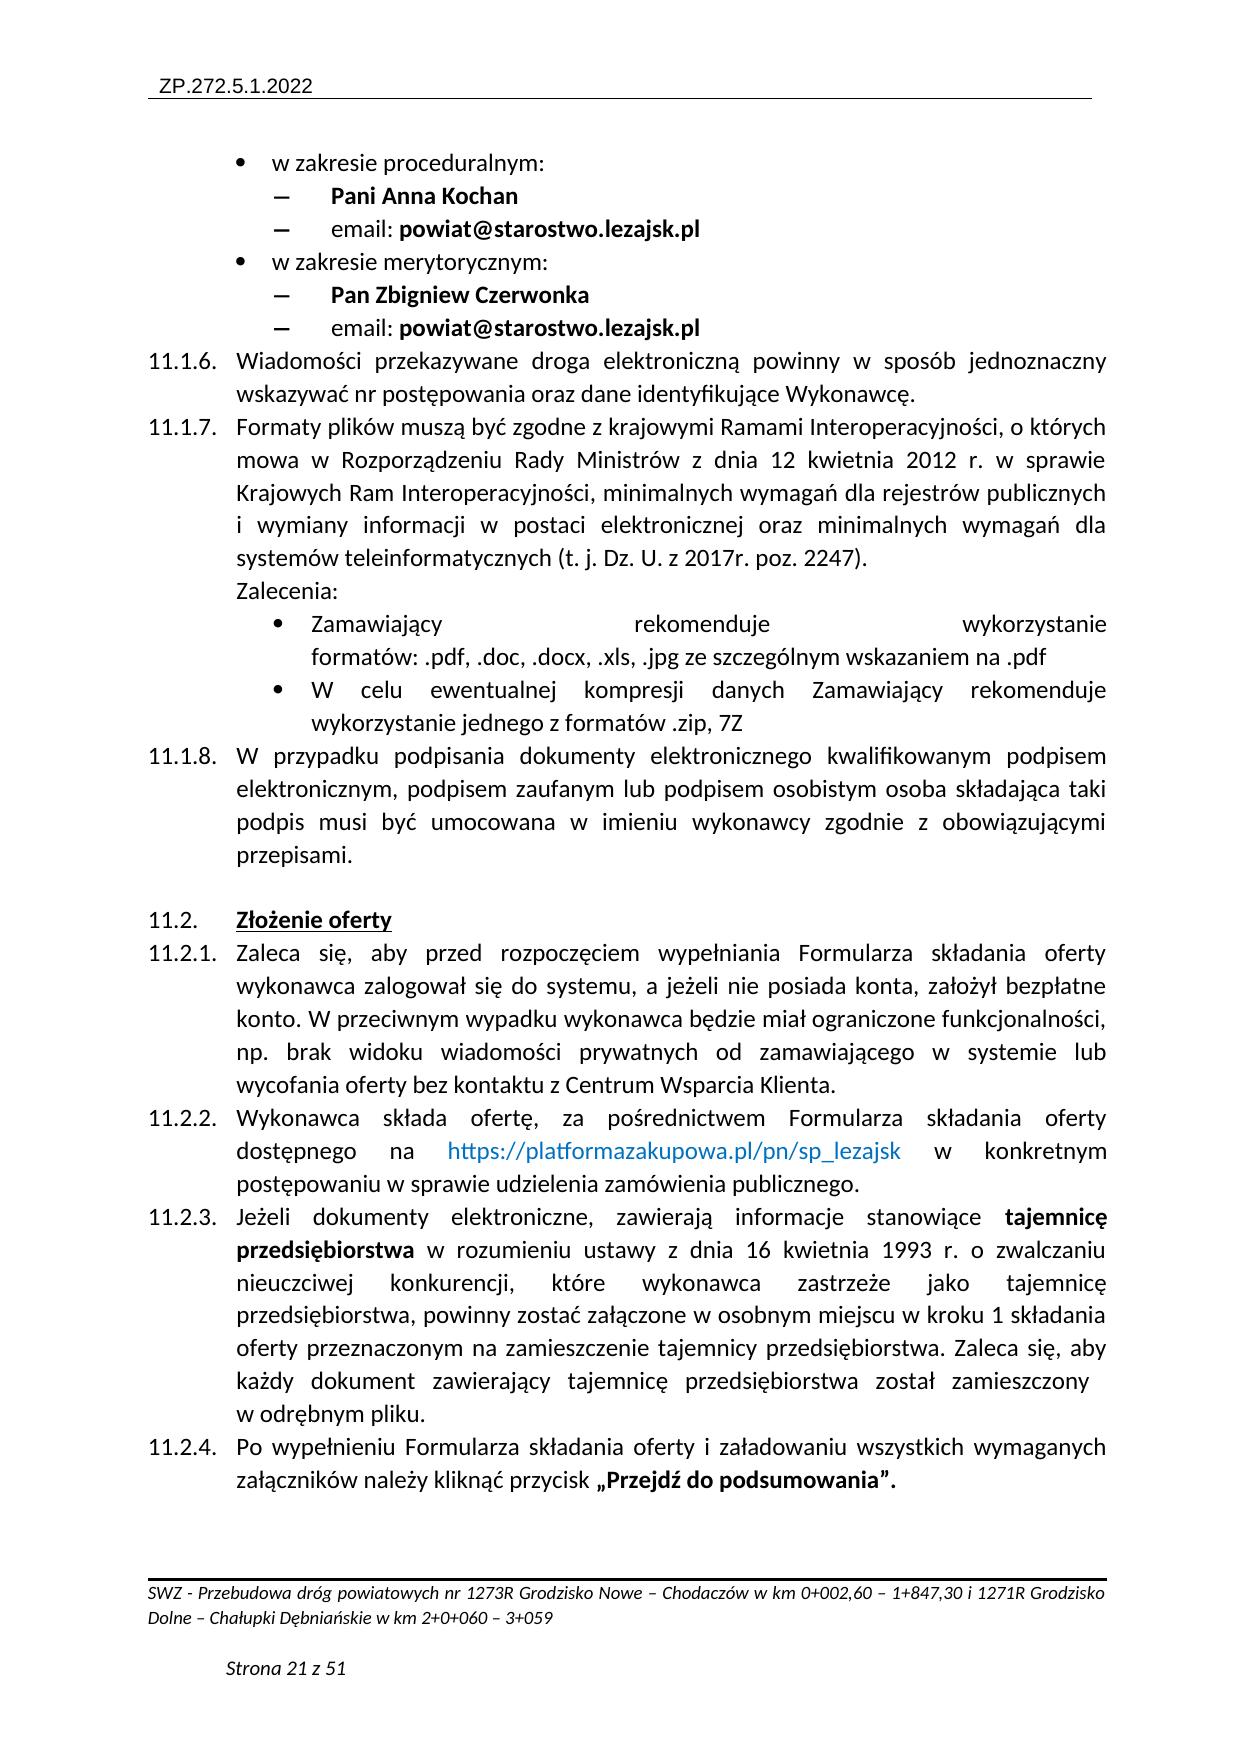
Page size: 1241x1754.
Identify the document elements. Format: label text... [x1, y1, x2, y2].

list Zaleca się, aby przed rozpoczęciem wypełniania Formularza składania oferty wykonawca zalogował się do systemu, a jeżeli nie posiada konta, założył bezpłatne konto. W przeciwnym wypadku wykonawca będzie miał ograniczone funkcjonalności, np. brak widoku wiadomości prywatnych od zamawiającego w systemie lub wycofania oferty bez kontaktu z Centrum Wsparcia Klienta. [148, 938, 1107, 1100]
list Zalecenia: [236, 576, 1107, 606]
list w zakresie merytorycznym: [236, 246, 1107, 277]
list Pan Zbigniew Czerwonka [272, 279, 1107, 310]
list Pani Anna Kochan [272, 181, 1107, 211]
list Jeżeli dokumenty elektroniczne, zawierają informacje stanowiące tajemnicę przedsiębiorstwa w rozumieniu ustawy z dnia 16 kwietnia 1993 r. o zwalczaniu nieuczciwej konkurencji, które wykonawca zastrzeże jako tajemnicę przedsiębiorstwa, powinny zostać załączone w osobnym miejscu w kroku 1 składania oferty przeznaczonym na zamieszczenie tajemnicy przedsiębiorstwa. Zaleca się, aby każdy dokument zawierający tajemnicę przedsiębiorstwa został zamieszczony w odrębnym pliku. [148, 1201, 1107, 1429]
list email: powiat@starostwo.lezajsk.pl [272, 312, 1107, 343]
list W celu ewentualnej kompresji danych Zamawiający rekomenduje wykorzystanie jednego z formatów .zip, 7Z [274, 674, 1107, 738]
list email: powiat@starostwo.lezajsk.pl [272, 213, 1107, 244]
list Zamawiający rekomenduje wykorzystanie formatów: .pdf, .doc, .docx, .xls, .jpg ze szczególnym wskazaniem na .pdf [274, 608, 1107, 672]
list Złożenie oferty [148, 905, 1107, 935]
list Wykonawca składa ofertę, za pośrednictwem Formularza składania oferty dostępnego na https://platformazakupowa.pl/pn/sp_lezajsk w konkretnym postępowaniu w sprawie udzielenia zamówienia publicznego. [148, 1102, 1107, 1198]
list Formaty plików muszą być zgodne z krajowymi Ramami Interoperacyjności, o których mowa w Rozporządzeniu Rady Ministrów z dnia 12 kwietnia 2012 r. w sprawie Krajowych Ram Interoperacyjności, minimalnych wymagań dla rejestrów publicznych i wymiany informacji w postaci elektronicznej oraz minimalnych wymagań dla systemów teleinformatycznych (t. j. Dz. U. z 2017r. poz. 2247). [148, 411, 1107, 573]
list w zakresie proceduralnym: [236, 148, 1107, 178]
list Po wypełnieniu Formularza składania oferty i załadowaniu wszystkich wymaganych załączników należy kliknąć przycisk „Przejdź do podsumowania”. [148, 1431, 1107, 1495]
list W przypadku podpisania dokumenty elektronicznego kwalifikowanym podpisem elektronicznym, podpisem zaufanym lub podpisem osobistym osoba składająca taki podpis musi być umocowana w imieniu wykonawcy zgodnie z obowiązującymi przepisami. [148, 740, 1107, 869]
list Wiadomości przekazywane droga elektroniczną powinny w sposób jednoznaczny wskazywać nr postępowania oraz dane identyfikujące Wykonawcę. [148, 345, 1107, 408]
